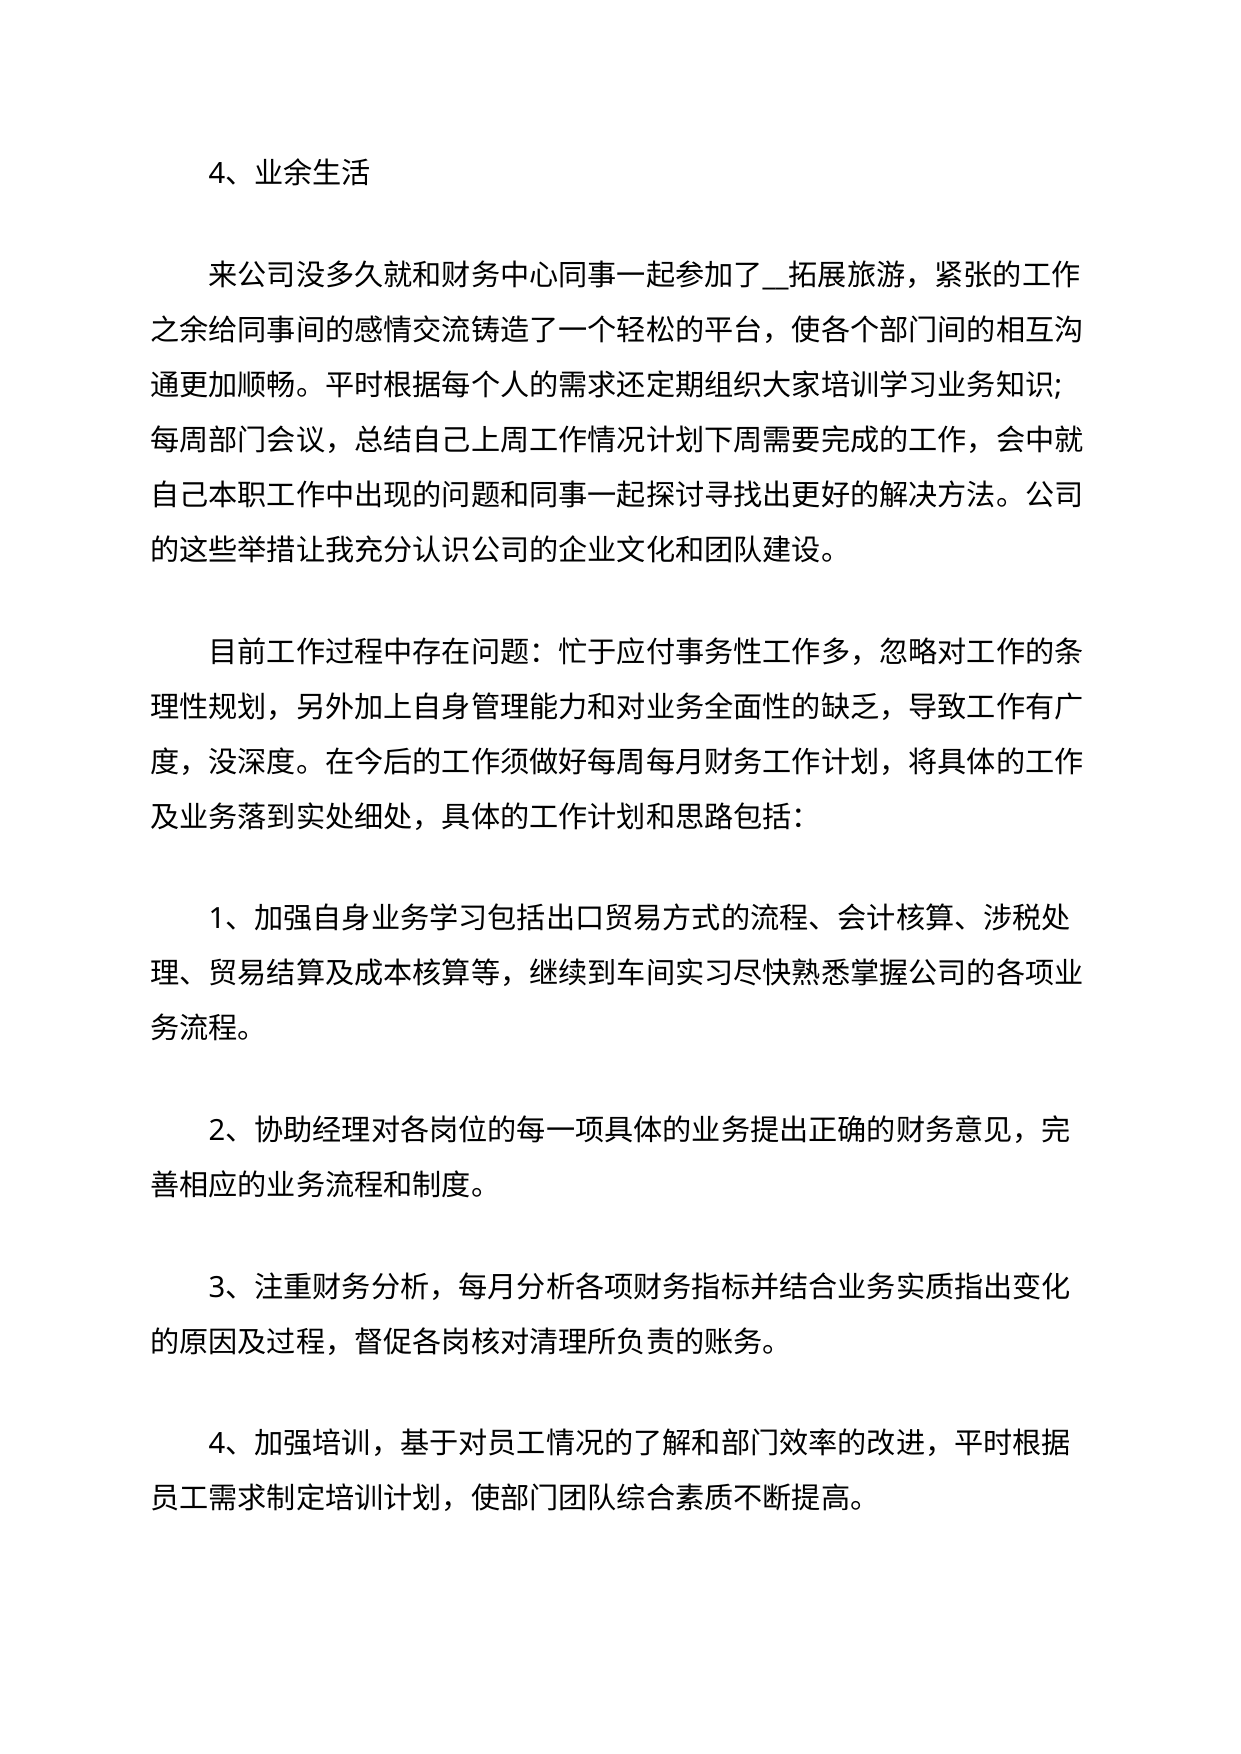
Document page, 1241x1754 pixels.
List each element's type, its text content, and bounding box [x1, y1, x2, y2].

text 来公司没多久就和财务中心同事一起参加了__拓展旅游，紧张的工作之余给同事间的感情交流铸造了一个轻松的平台，使各个部门间的相互沟通更加顺畅。平时根据每个人的需求还定期组织大家培训学习业务知识;每周部门会议，总结自己上周工作情况计划下周需要完成的工作，会中就自己本职工作中出现的问题和同事一起探讨寻找出更好的解决方法。公司的这些举措让我充分认识公司的企业文化和团队建设。 [150, 252, 1090, 569]
text 4、业余生活 [150, 150, 1090, 192]
text 目前工作过程中存在问题：忙于应付事务性工作多，忽略对工作的条理性规划，另外加上自身管理能力和对业务全面性的缺乏，导致工作有广度，没深度。在今后的工作须做好每周每月财务工作计划，将具体的工作及业务落到实处细处，具体的工作计划和思路包括： [150, 628, 1090, 835]
text 2、协助经理对各岗位的每一项具体的业务提出正确的财务意见，完善相应的业务流程和制度。 [150, 1107, 1090, 1204]
text 1、加强自身业务学习包括出口贸易方式的流程、会计核算、涉税处理、贸易结算及成本核算等，继续到车间实习尽快熟悉掌握公司的各项业务流程。 [150, 895, 1090, 1047]
text 4、加强培训，基于对员工情况的了解和部门效率的改进，平时根据员工需求制定培训计划，使部门团队综合素质不断提高。 [150, 1420, 1090, 1517]
text 3、注重财务分析，每月分析各项财务指标并结合业务实质指出变化的原因及过程，督促各岗核对清理所负责的账务。 [150, 1263, 1090, 1361]
